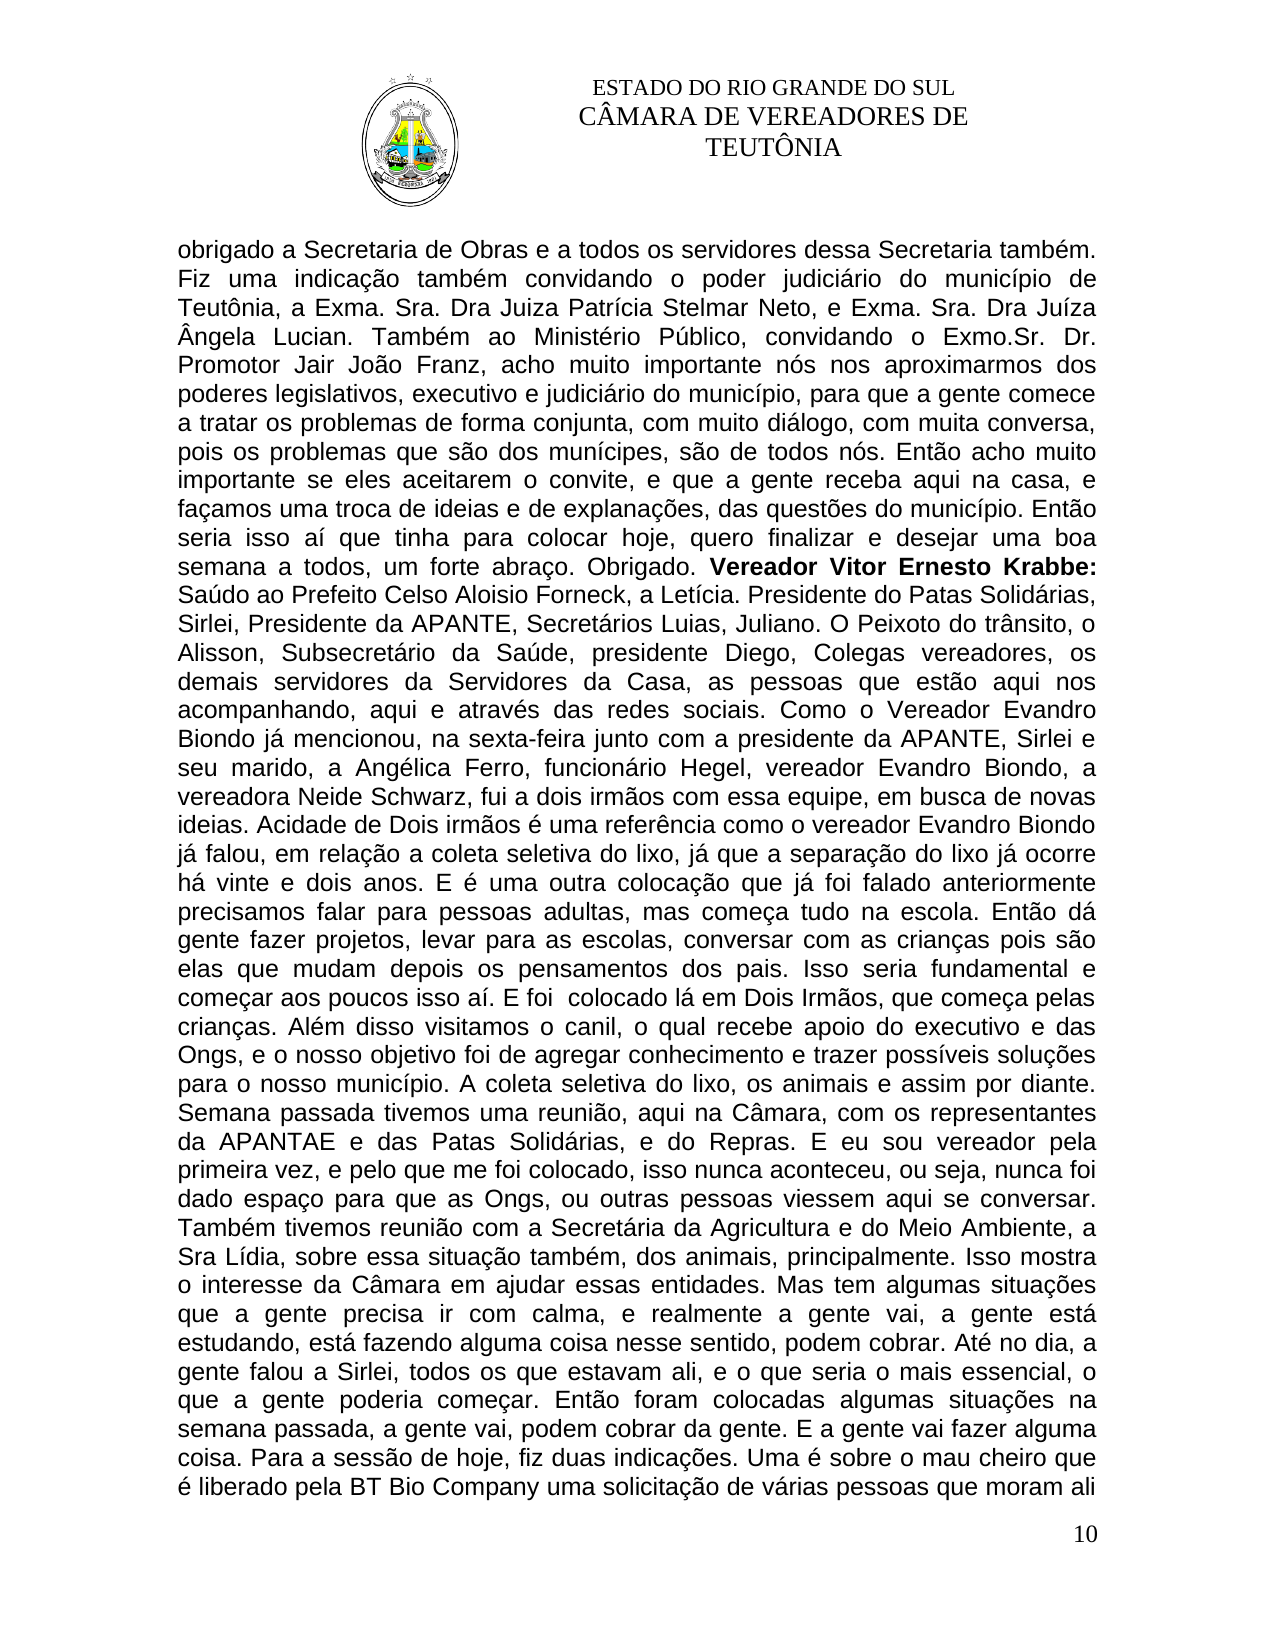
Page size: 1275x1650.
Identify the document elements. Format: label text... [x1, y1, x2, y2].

picture [361, 73, 459, 207]
